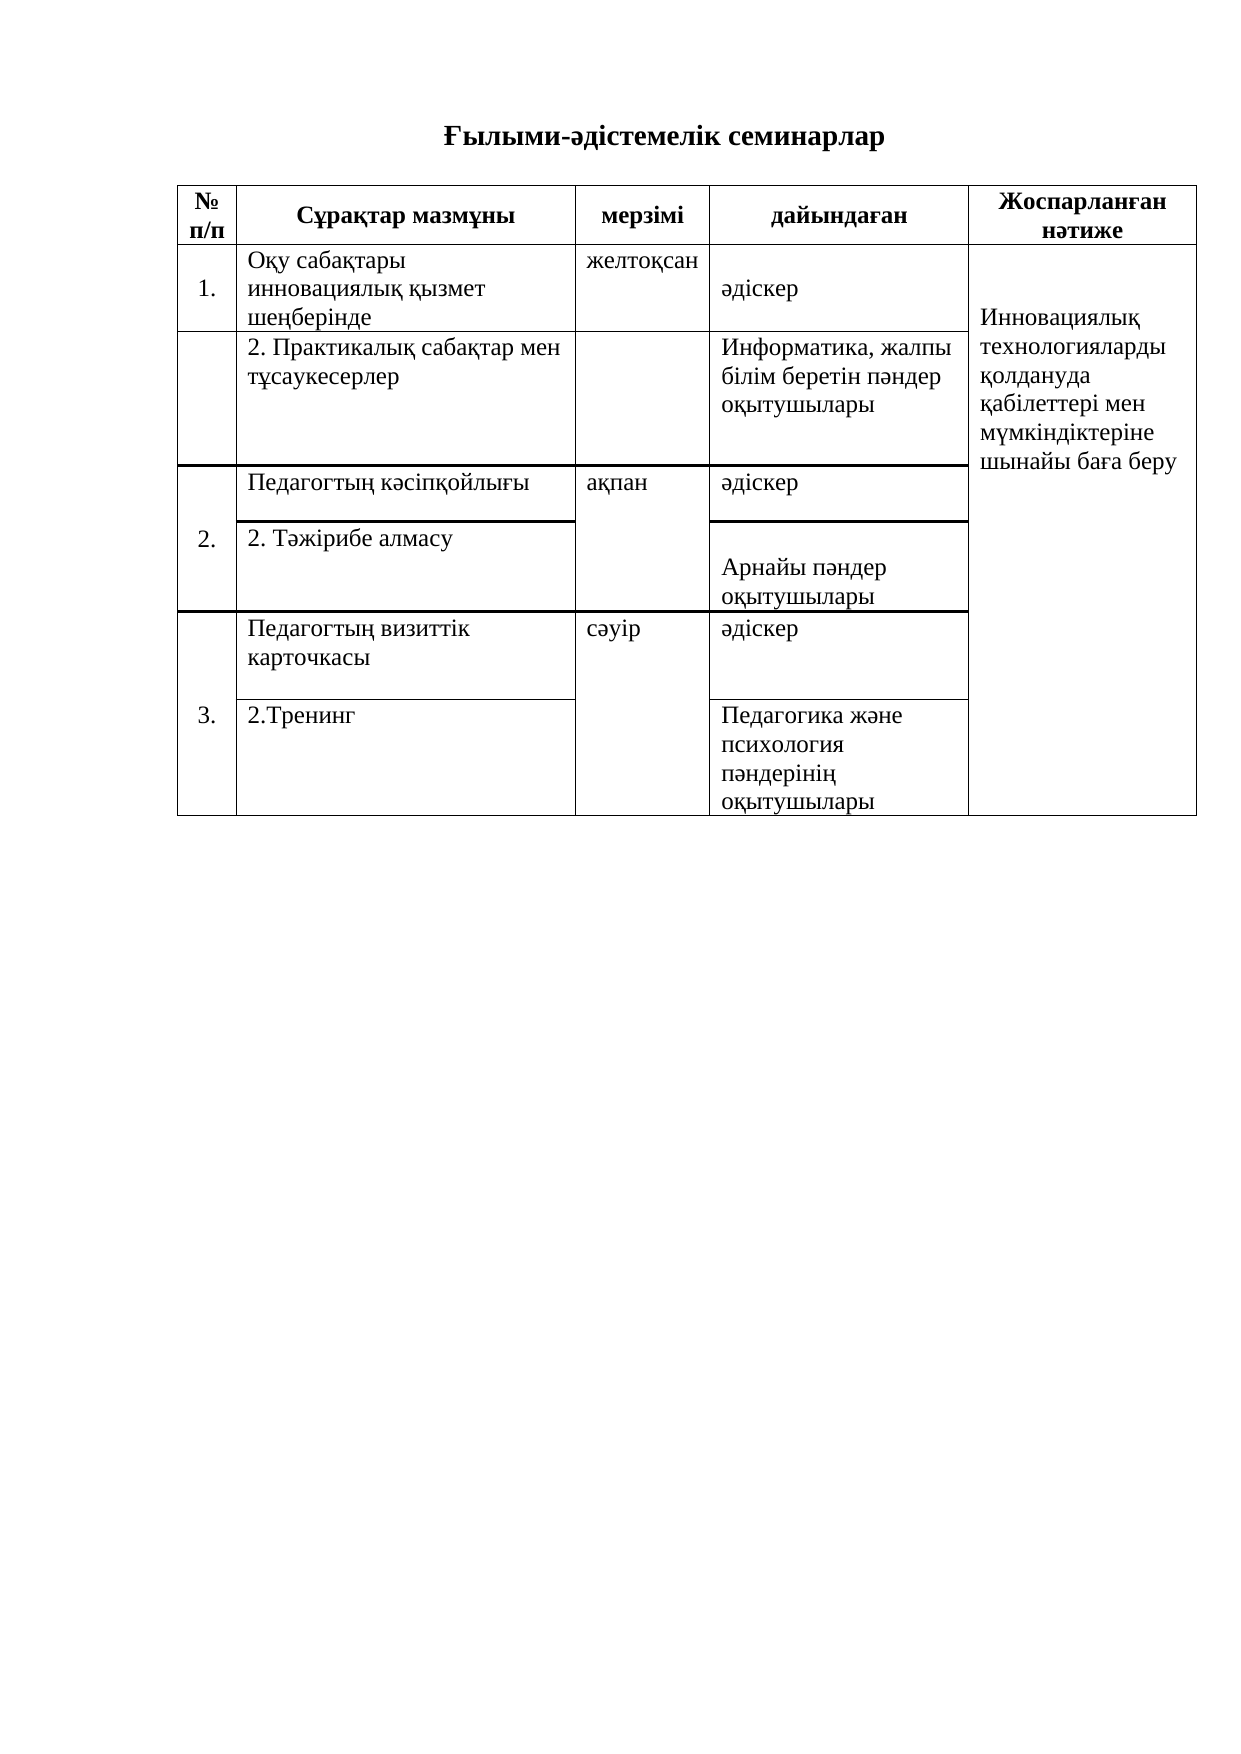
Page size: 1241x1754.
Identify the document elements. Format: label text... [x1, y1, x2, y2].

table_cell 2.Тренинг [237, 700, 575, 815]
table_cell Инновациялық технологияларды қолдануда қабілеттері мен мүмкіндіктеріне шынайы баға беру [969, 245, 1196, 815]
table_header мерзімі [576, 186, 709, 244]
table_cell Педагогтың визиттік карточкасы [237, 613, 575, 699]
table_cell Оқу сабақтары инновациялық қызмет шеңберінде [237, 245, 575, 331]
table_cell 1. [178, 245, 236, 331]
table_cell Информатика, жалпы білім беретін пәндер оқытушылары [710, 332, 968, 464]
table_cell ақпан [576, 467, 709, 610]
text Ғылыми-әдістемелік семинарлар [177, 118, 1152, 152]
table_cell Педагогтың кәсіпқойлығы [237, 467, 575, 520]
table_cell [576, 332, 709, 464]
table_cell сәуір [576, 613, 709, 815]
table_header № п/п [178, 186, 236, 244]
table_header дайындаған [710, 186, 968, 244]
table_cell әдіскер [710, 245, 968, 331]
table_cell желтоқсан [576, 245, 709, 331]
table_cell 2. [178, 467, 236, 610]
table_cell әдіскер [710, 467, 968, 520]
table_cell 2. Практикалық сабақтар мен тұсаукесерлер [237, 332, 575, 464]
table_cell Педагогика және психология пәндерінің оқытушылары [710, 700, 968, 815]
table_cell [178, 332, 236, 464]
table_cell Арнайы пәндер оқытушылары [710, 523, 968, 610]
table_cell әдіскер [710, 613, 968, 699]
table_header Жоспарланған нәтиже [969, 186, 1196, 244]
table_cell 3. [178, 613, 236, 815]
table_header Сұрақтар мазмұны [237, 186, 575, 244]
table_cell 2. Тәжірибе алмасу [237, 523, 575, 610]
